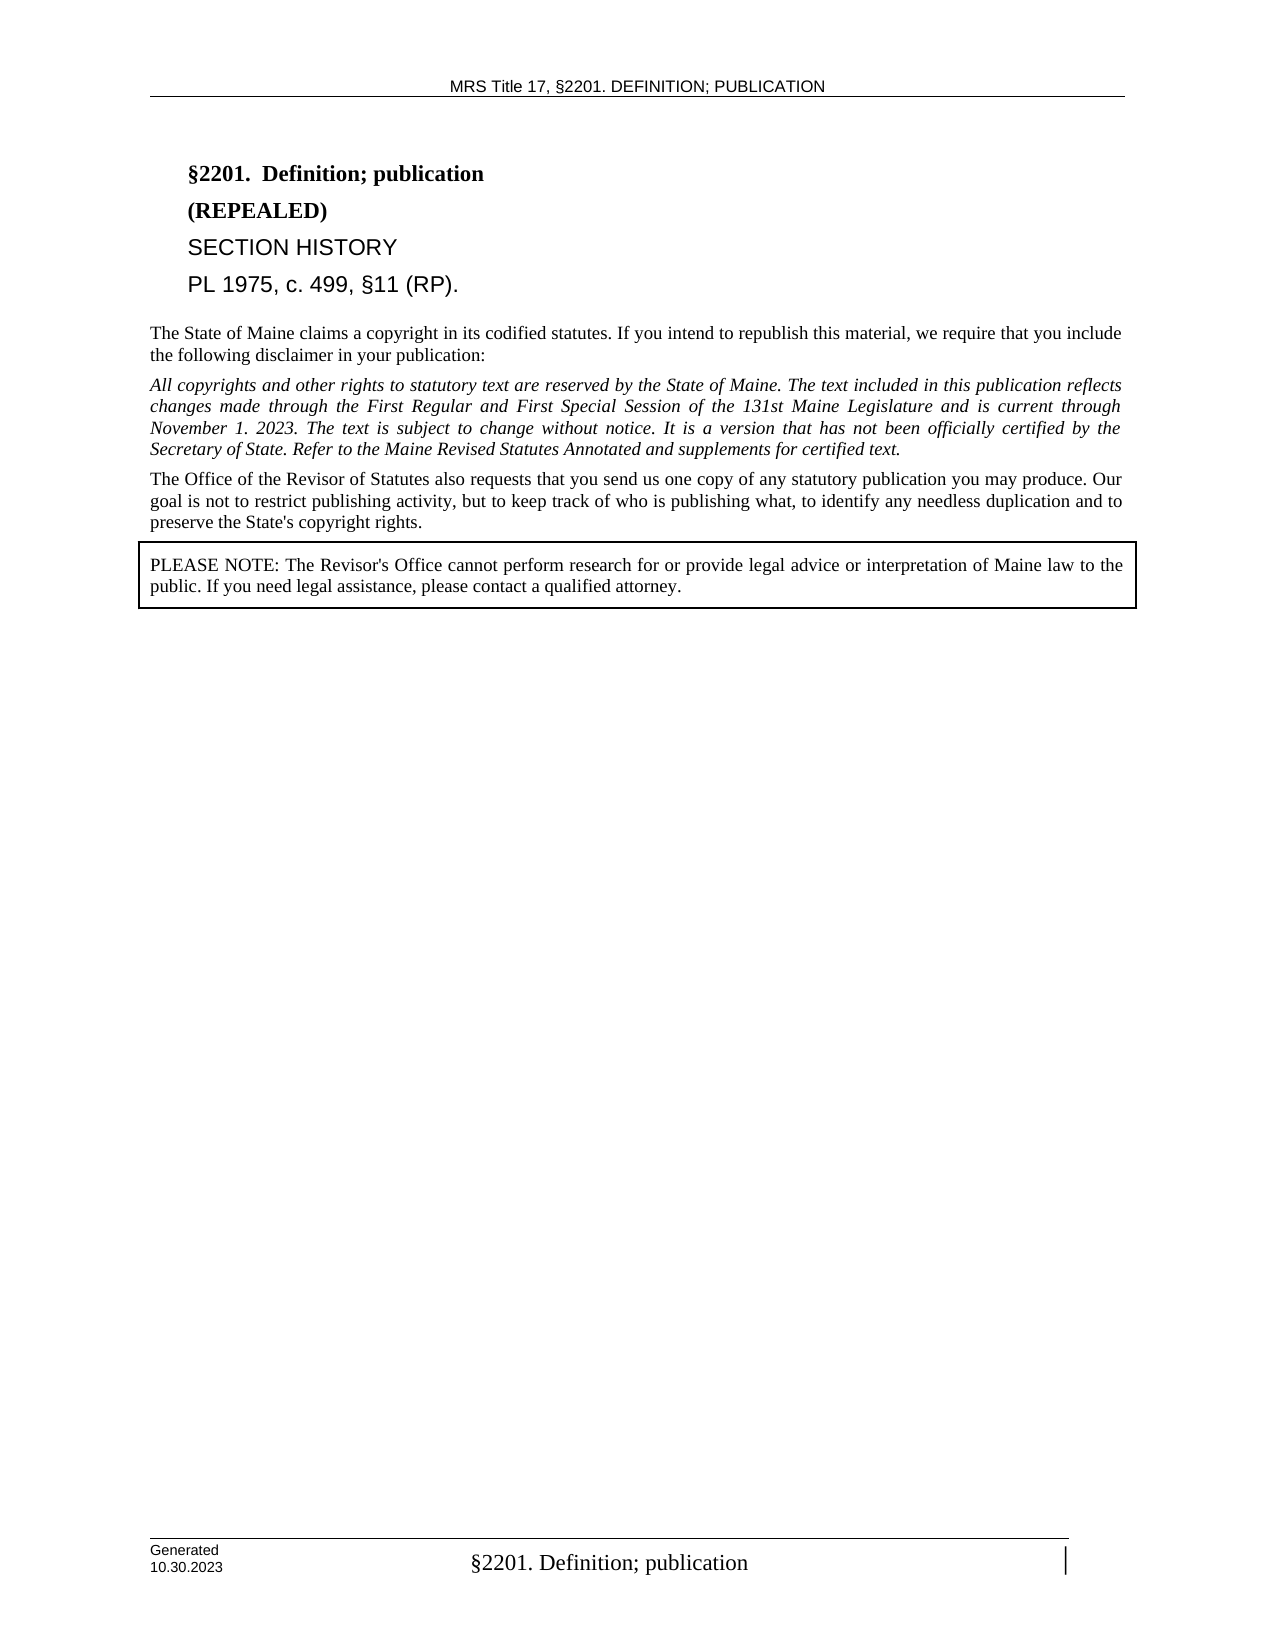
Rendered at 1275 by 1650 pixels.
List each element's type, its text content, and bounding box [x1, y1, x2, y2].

text PL 1975, c. 499, §11 (RP). [187, 271, 1125, 297]
text The Office of the Revisor of Statutes also requests that you send us one copy of any statutory publication you may produce. Our goal is not to restrict publishing activity, but to keep track of who is publishing what, to identify any needless duplication and to preserve the State's copyright rights. [150, 468, 1125, 533]
text PLEASE NOTE: The Revisor's Office cannot perform research for or provide legal advice or interpretation of Maine law to the public. If you need legal assistance, please contact a qualified attorney. [140, 543, 1135, 607]
text §2201. Definition; publication [187, 160, 1125, 187]
text SECTION HISTORY [187, 234, 1125, 260]
text All copyrights and other rights to statutory text are reserved by the State of Maine. The text included in this publication reflects changes made through the First Regular and First Special Session of the 131st Maine Legislature and is current through November 1. 2023 . The text is subject to change without notice. It is a version that has not been officially certified by the Secretary of State. Refer to the Maine Revised Statutes Annotated and supplements for certified text. [150, 373, 1125, 460]
text The State of Maine claims a copyright in its codified statutes. If you intend to republish this material, we require that you include the following disclaimer in your publication: [150, 322, 1125, 365]
text (REPEALED) [187, 197, 1125, 223]
